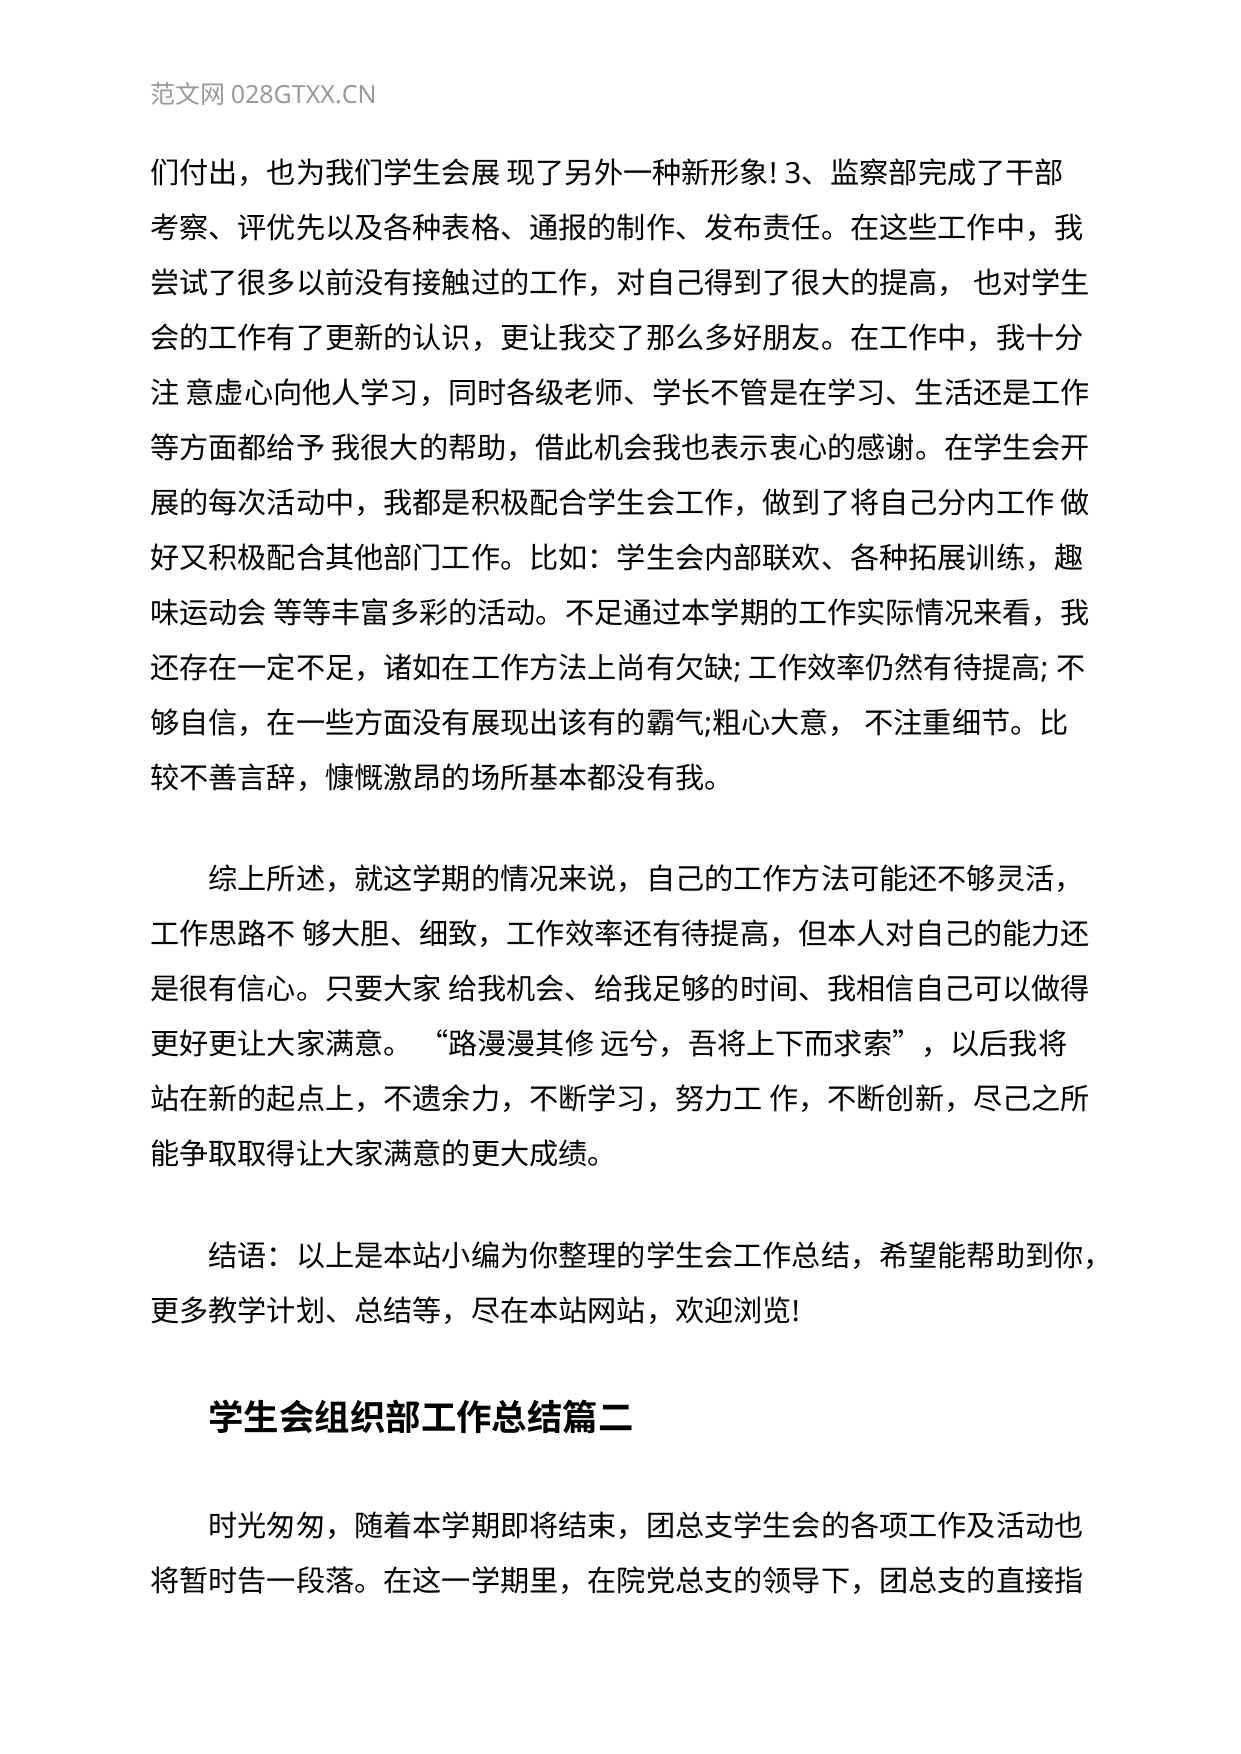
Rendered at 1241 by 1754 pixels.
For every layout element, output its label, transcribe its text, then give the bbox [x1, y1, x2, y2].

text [150, 150, 1090, 796]
text 结语：以上是本站小编为你整理的学生会工作总结，希望能帮助到你，更多教学计划、总结等，尽在本站网站，欢迎浏览! [150, 1232, 1090, 1329]
text 综上所述，就这学期的情况来说，自己的工作方法可能还不够灵活，工作思路不 够大胆、细致，工作效率还有待提高，但本人对自己的能力还是很有信心。只要大家 给我机会、给我足够的时间、我相信自己可以做得更好更让大家满意。 “路漫漫其修 远兮，吾将上下而求索”，以后我将站在新的起点上，不遗余力，不断学习，努力工 作，不断创新，尽己之所能争取取得让大家满意的更大成绩。 [150, 856, 1090, 1173]
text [150, 1502, 1090, 1600]
text 学生会组织部工作总结篇二 [150, 1389, 1090, 1440]
